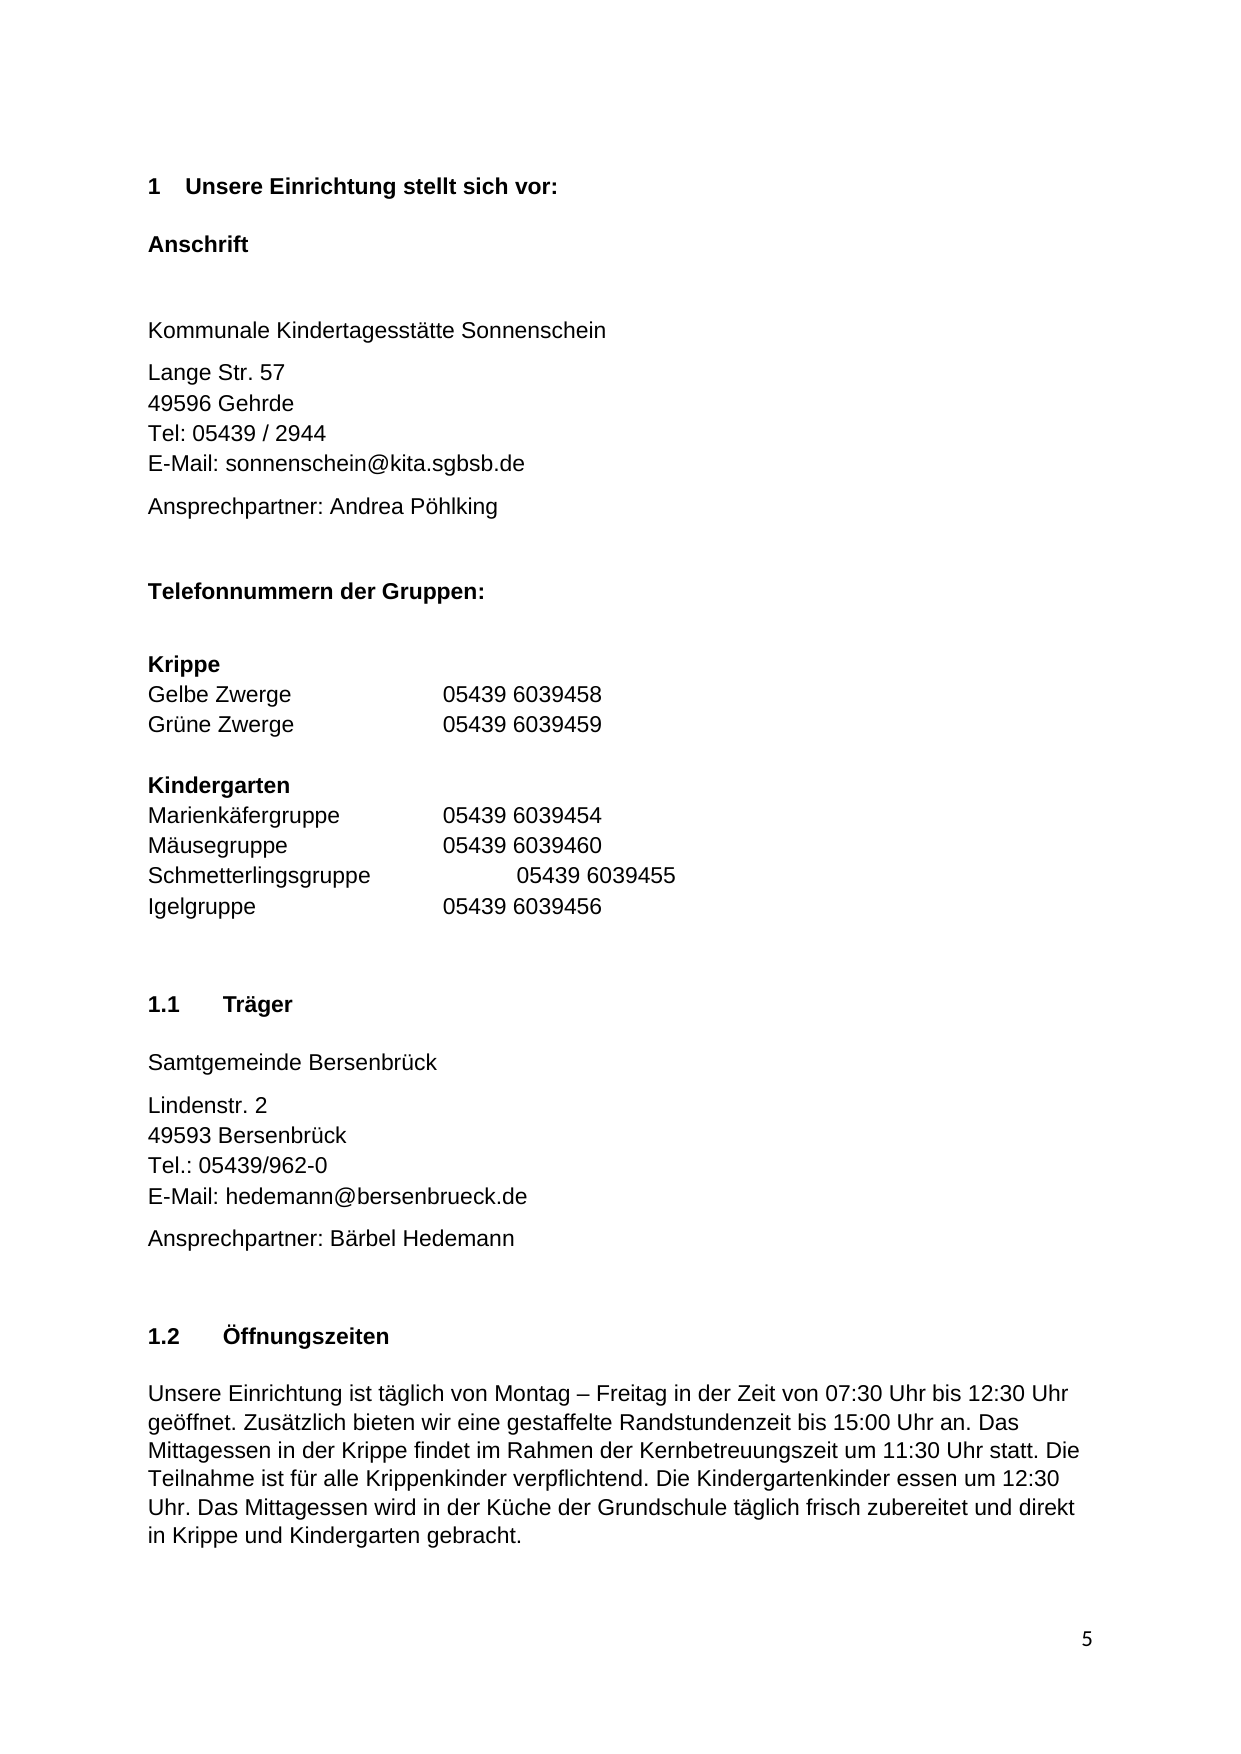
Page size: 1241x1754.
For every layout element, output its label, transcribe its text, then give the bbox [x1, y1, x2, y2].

text Krippe Gelbe Zwerge 05439 6039458 Grüne Zwerge 05439 6039459 Kindergarten Marienkäfergruppe 05439 6039454 Mäusegruppe 05439 6039460 Schmetterlingsgruppe 05439 6039455 Igelgruppe 05439 6039456 [148, 621, 1093, 919]
text Samtgemeinde Bersenbrück [148, 1019, 1093, 1076]
subtitle Träger [148, 991, 1093, 1017]
text Ansprechpartner: Andrea Pöhlking [148, 493, 1093, 519]
text Kommunale Kindertagesstätte Sonnenschein [148, 317, 1093, 343]
subtitle Unsere Einrichtung stellt sich vor: [148, 173, 1093, 199]
text Telefonnummern der Gruppen: [148, 578, 1093, 604]
subtitle Öffnungszeiten [148, 1323, 1093, 1349]
text Anschrift [148, 201, 1093, 258]
text Lange Str. 57 49596 Gehrde Tel: 05439 / 2944 E-Mail: sonnenschein@kita.sgbsb.de [148, 359, 1093, 476]
text Unsere Einrichtung ist täglich von Montag – Freitag in der Zeit von 07:30 Uhr bis 12:30 Uhr geöffnet. Zusätzlich bieten wir eine gestaffelte Randstundenzeit bis 15:00 Uhr an. Das Mittagessen in der Krippe findet im Rahmen der Kernbetreuungszeit um 11:30 Uhr statt. Die Teilnahme ist für alle Krippenkinder verpflichtend. Die Kindergartenkinder essen um 12:30 Uhr. Das Mittagessen wird in der Küche der Grundschule täglich frisch zubereitet und direkt in Krippe und Kindergarten gebracht. [148, 1352, 1093, 1549]
text Lindenstr. 2 49593 Bersenbrück Tel.: 05439/962-0 E-Mail: hedemann@bersenbrueck.de [148, 1092, 1093, 1209]
text Ansprechpartner: Bärbel Hedemann [148, 1225, 1093, 1252]
